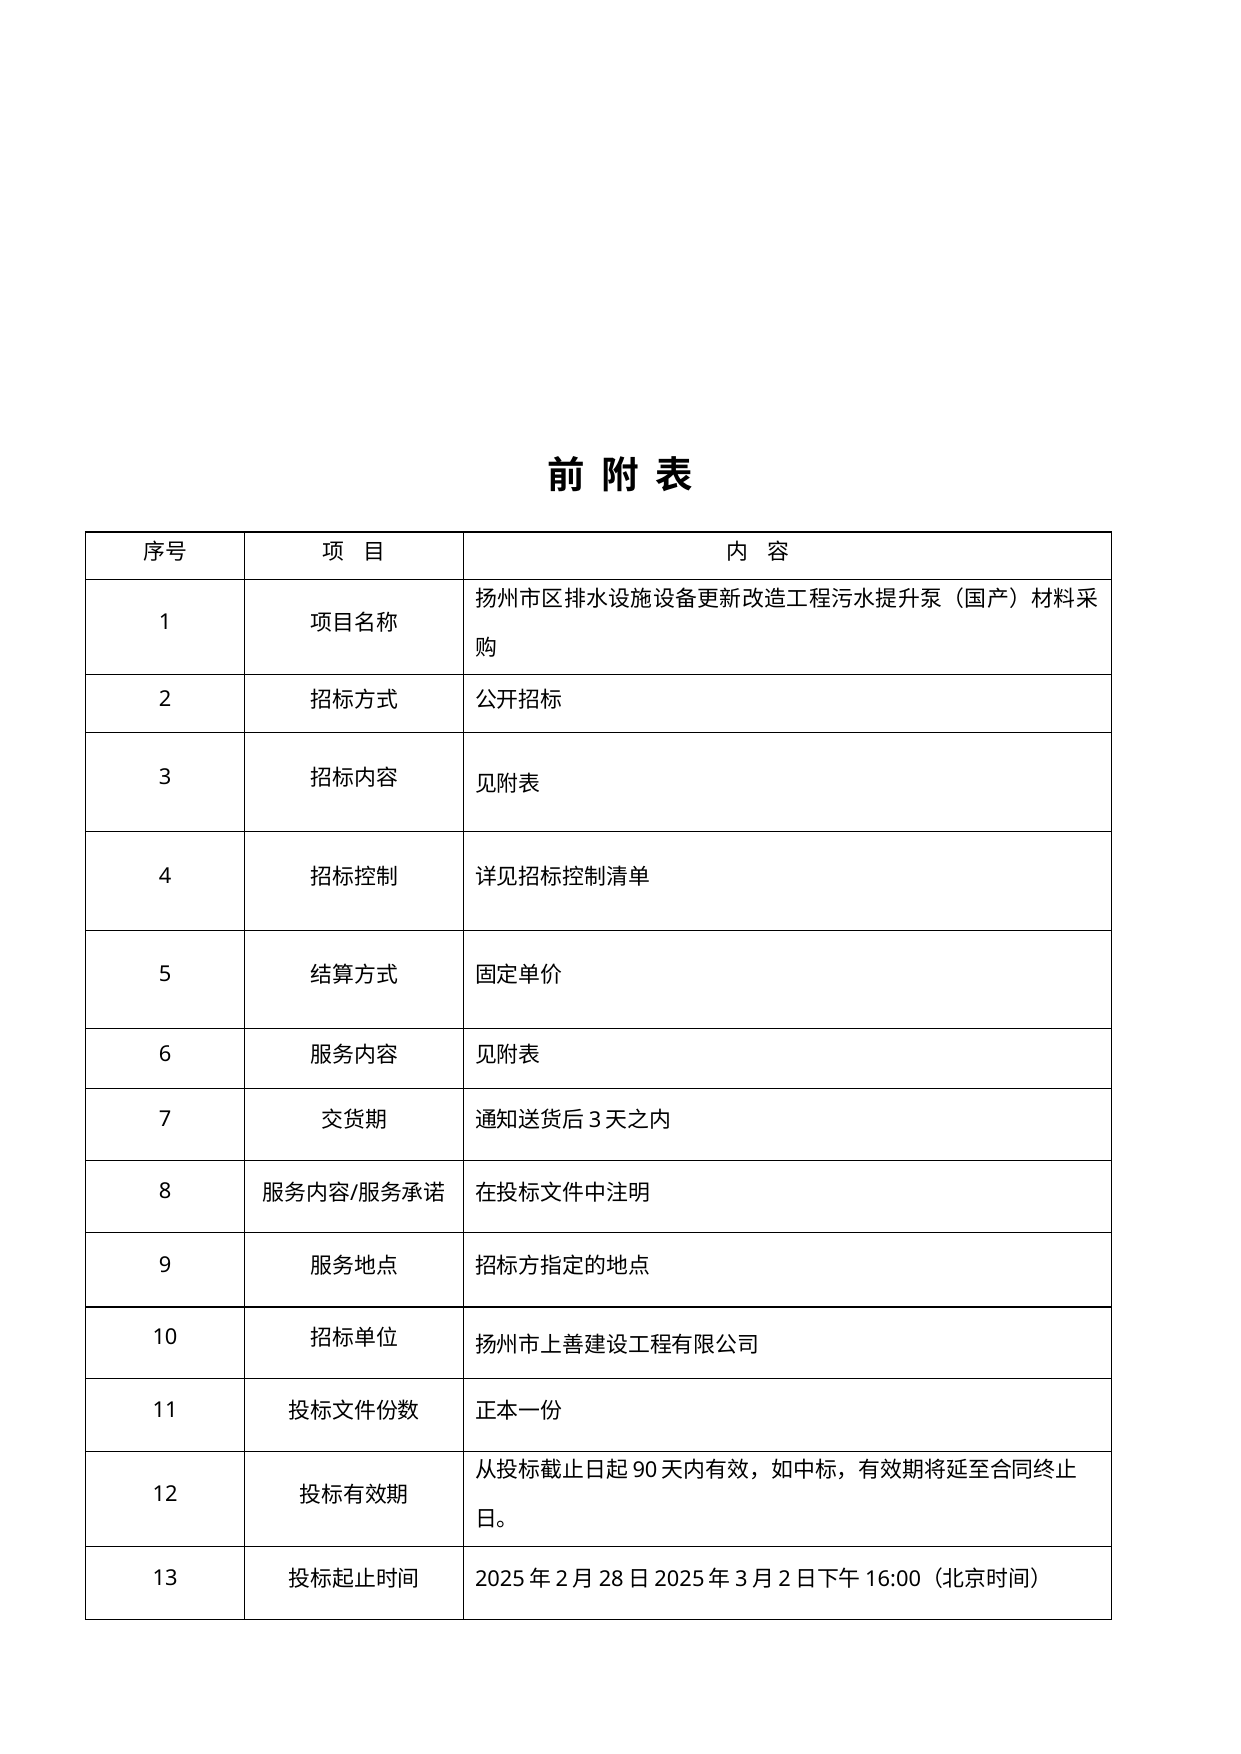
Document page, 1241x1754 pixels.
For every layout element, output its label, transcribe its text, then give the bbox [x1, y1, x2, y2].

table_cell 详见招标控制清单 [464, 832, 1111, 929]
table_cell 正本一份 [464, 1379, 1111, 1451]
table_cell 招标方指定的地点 [464, 1233, 1111, 1306]
table_cell 2025年2月28日2025年3月2日下午16:00（北京时间） [464, 1547, 1111, 1619]
table_cell 招标控制 [245, 832, 463, 929]
table_cell 服务地点 [245, 1233, 463, 1306]
table_cell 公开招标 [464, 675, 1111, 732]
table_cell 扬州市区排水设施设备更新改造工程污水提升泵（国产）材料采购 [464, 580, 1111, 674]
table_cell 招标单位 [245, 1308, 463, 1377]
table_cell 4 [86, 832, 244, 929]
table_cell 服务内容 [245, 1029, 463, 1088]
table_cell 固定单价 [464, 931, 1111, 1028]
table_cell 9 [86, 1233, 244, 1306]
table_cell 投标有效期 [245, 1452, 463, 1546]
table_cell 12 [86, 1452, 244, 1546]
text 前 附 表 [118, 439, 1122, 504]
table_cell 见附表 [464, 733, 1111, 831]
table_cell 服务内容/服务承诺 [245, 1161, 463, 1232]
table_cell 扬州市上善建设工程有限公司 [464, 1308, 1111, 1377]
table_cell 13 [86, 1547, 244, 1619]
table_cell 投标起止时间 [245, 1547, 463, 1619]
table_cell 通知送货后3天之内 [464, 1089, 1111, 1160]
table_header 项 目 [245, 533, 463, 579]
table_cell 投标文件份数 [245, 1379, 463, 1451]
table_cell 11 [86, 1379, 244, 1451]
table_header 序号 [86, 533, 244, 579]
table_cell 项目名称 [245, 580, 463, 674]
table_cell 2 [86, 675, 244, 732]
table_cell 5 [86, 931, 244, 1028]
table_cell 见附表 [464, 1029, 1111, 1088]
table_cell 招标方式 [245, 675, 463, 732]
table_cell 3 [86, 733, 244, 831]
table_cell 10 [86, 1308, 244, 1377]
table_cell 招标内容 [245, 733, 463, 831]
table_cell 1 [86, 580, 244, 674]
table_cell 交货期 [245, 1089, 463, 1160]
table_cell 在投标文件中注明 [464, 1161, 1111, 1232]
table_cell 6 [86, 1029, 244, 1088]
table_cell 从投标截止日起90天内有效，如中标，有效期将延至合同终止日。 [464, 1452, 1111, 1546]
table_header 内 容 [464, 533, 1111, 579]
table_cell 8 [86, 1161, 244, 1232]
table_cell 结算方式 [245, 931, 463, 1028]
table_cell 7 [86, 1089, 244, 1160]
